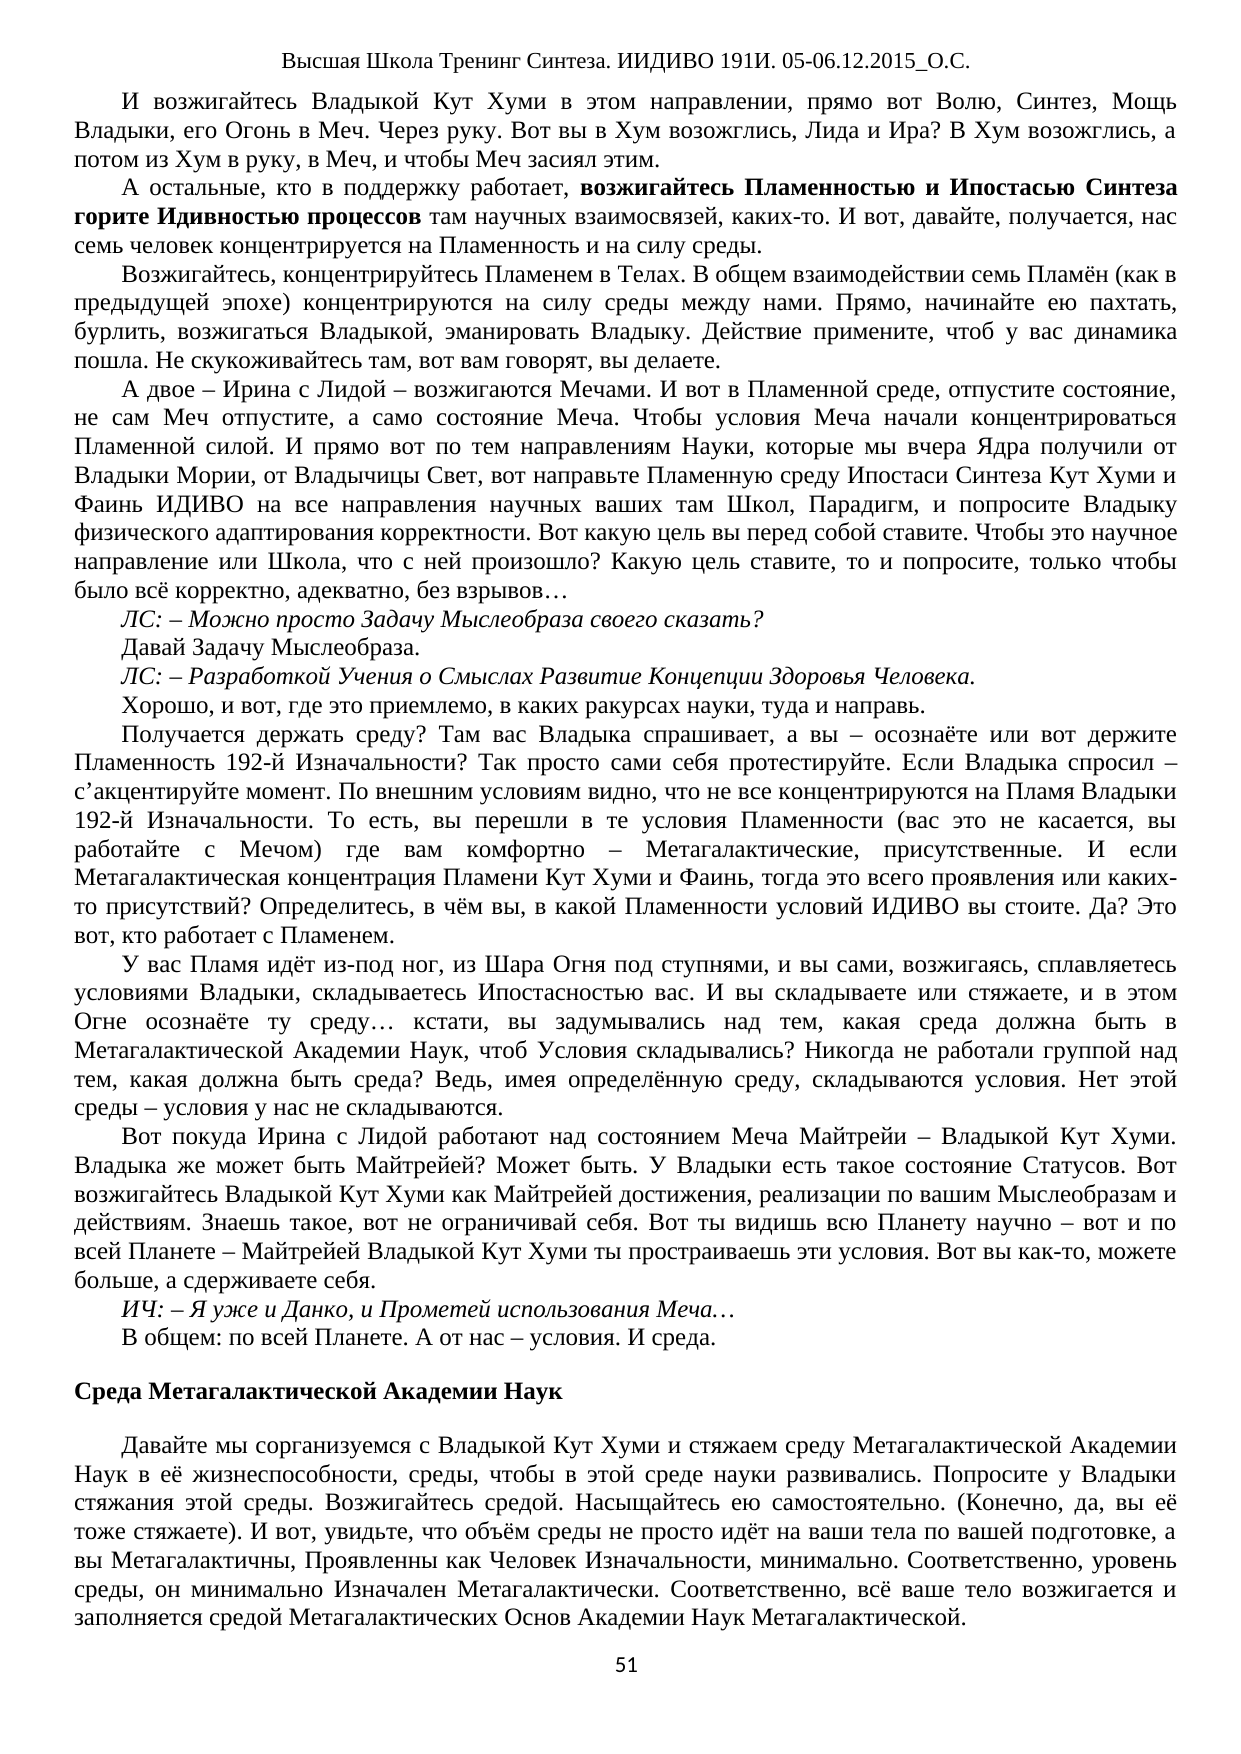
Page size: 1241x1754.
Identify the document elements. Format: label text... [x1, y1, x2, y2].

text И возжигайтесь Владыкой Кут Хуми в этом направлении, прямо вот Волю, Синтез, Мощь Владыки, его Огонь в Меч. Через руку. Вот вы в Хум возожглись, Лида и Ира? В Хум возожглись, а потом из Хум в руку, в Меч, и чтобы Меч засиял этим. [74, 86, 1178, 172]
text Хорошо, и вот, где это приемлемо, в каких ракурсах науки, туда и направь. [74, 690, 1178, 719]
text ИЧ: – Я уже и Данко, и Прометей использования Меча… [74, 1294, 1178, 1322]
text А остальные, кто в поддержку работает, возжигайтесь Пламенностью и Ипостасью Синтеза горите Идивностью процессов там научных взаимосвязей, каких-то. И вот, давайте, получается, нас семь человек концентрируется на Пламенность и на силу среды. [74, 172, 1178, 259]
text Получается держать среду? Там вас Владыка спрашивает, а вы – осознаёте или вот держите Пламенность 192-й Изначальности? Так просто сами себя протестируйте. Если Владыка спросил – с’акцентируйте момент. По внешним условиям видно, что не все концентрируются на Пламя Владыки 192-й Изначальности. То есть, вы перешли в те условия Пламенности (вас это не касается, вы работайте с Мечом) где вам комфортно – Метагалактические, присутственные. И если Метагалактическая концентрация Пламени Кут Хуми и Фаинь, тогда это всего проявления или каких-то присутствий? Определитесь, в чём вы, в какой Пламенности условий ИДИВО вы стоите. Да? Это вот, кто работает с Пламенем. [74, 719, 1178, 949]
text Давай Задачу Мыслеобраза. [74, 632, 1178, 661]
text Возжигайтесь, концентрируйтесь Пламенем в Телах. В общем взаимодействии семь Пламён (как в предыдущей эпохе) концентрируются на силу среды между нами. Прямо, начинайте ею пахтать, бурлить, возжигаться Владыкой, эманировать Владыку. Действие примените, чтоб у вас динамика пошла. Не скукоживайтесь там, вот вам говорят, вы делаете. [74, 259, 1178, 374]
text В общем: по всей Планете. А от нас – условия. И среда. [74, 1322, 1178, 1351]
text ЛС: – Разработкой Учения о Смыслах Развитие Концепции Здоровья Человека. [74, 661, 1178, 690]
text У вас Пламя идёт из-под ног, из Шара Огня под ступнями, и вы сами, возжигаясь, сплавляетесь условиями Владыки, складываетесь Ипостасностью вас. И вы складываете или стяжаете, и в этом Огне осознаёте ту среду… кстати, вы задумывались над тем, какая среда должна быть в Метагалактической Академии Наук, чтоб Условия складывались? Никогда не работали группой над тем, какая должна быть среда? Ведь, имея определённую среду, складываются условия. Нет этой среды – условия у нас не складываются. [74, 949, 1178, 1121]
text А двое – Ирина с Лидой – возжигаются Мечами. И вот в Пламенной среде, отпустите состояние, не сам Меч отпустите, а само состояние Меча. Чтобы условия Меча начали концентрироваться Пламенной силой. И прямо вот по тем направлениям Науки, которые мы вчера Ядра получили от Владыки Мории, от Владычицы Свет, вот направьте Пламенную среду Ипостаси Синтеза Кут Хуми и Фаинь ИДИВО на все направления научных ваших там Школ, Парадигм, и попросите Владыку физического адаптирования корректности. Вот какую цель вы перед собой ставите. Чтобы это научное направление или Школа, что с ней произошло? Какую цель ставите, то и попросите, только чтобы было всё корректно, адекватно, без взрывов… [74, 374, 1178, 604]
text ЛС: – Можно просто Задачу Мыслеобраза своего сказать? [74, 604, 1178, 632]
text Вот покуда Ирина с Лидой работают над состоянием Меча Майтрейи – Владыкой Кут Хуми. Владыка же может быть Майтрейей? Может быть. У Владыки есть такое состояние Статусов. Вот возжигайтесь Владыкой Кут Хуми как Майтрейей достижения, реализации по вашим Мыслеобразам и действиям. Знаешь такое, вот не ограничивай себя. Вот ты видишь всю Планету научно – вот и по всей Планете – Майтрейей Владыкой Кут Хуми ты простраиваешь эти условия. Вот вы как-то, можете больше, а сдерживаете себя. [74, 1121, 1178, 1294]
text Среда Метагалактической Академии Наук [74, 1376, 1181, 1405]
text Давайте мы сорганизуемся с Владыкой Кут Хуми и стяжаем среду Метагалактической Академии Наук в её жизнеспособности, среды, чтобы в этой среде науки развивались. Попросите у Владыки стяжания этой среды. Возжигайтесь средой. Насыщайтесь ею самостоятельно. (Конечно, да, вы её тоже стяжаете). И вот, увидьте, что объём среды не просто идёт на ваши тела по вашей подготовке, а вы Метагалактичны, Проявленны как Человек Изначальности, минимально. Соответственно, уровень среды, он минимально Изначален Метагалактически. Соответственно, всё ваше тело возжигается и заполняется средой Метагалактических Основ Академии Наук Метагалактической. [74, 1430, 1178, 1631]
